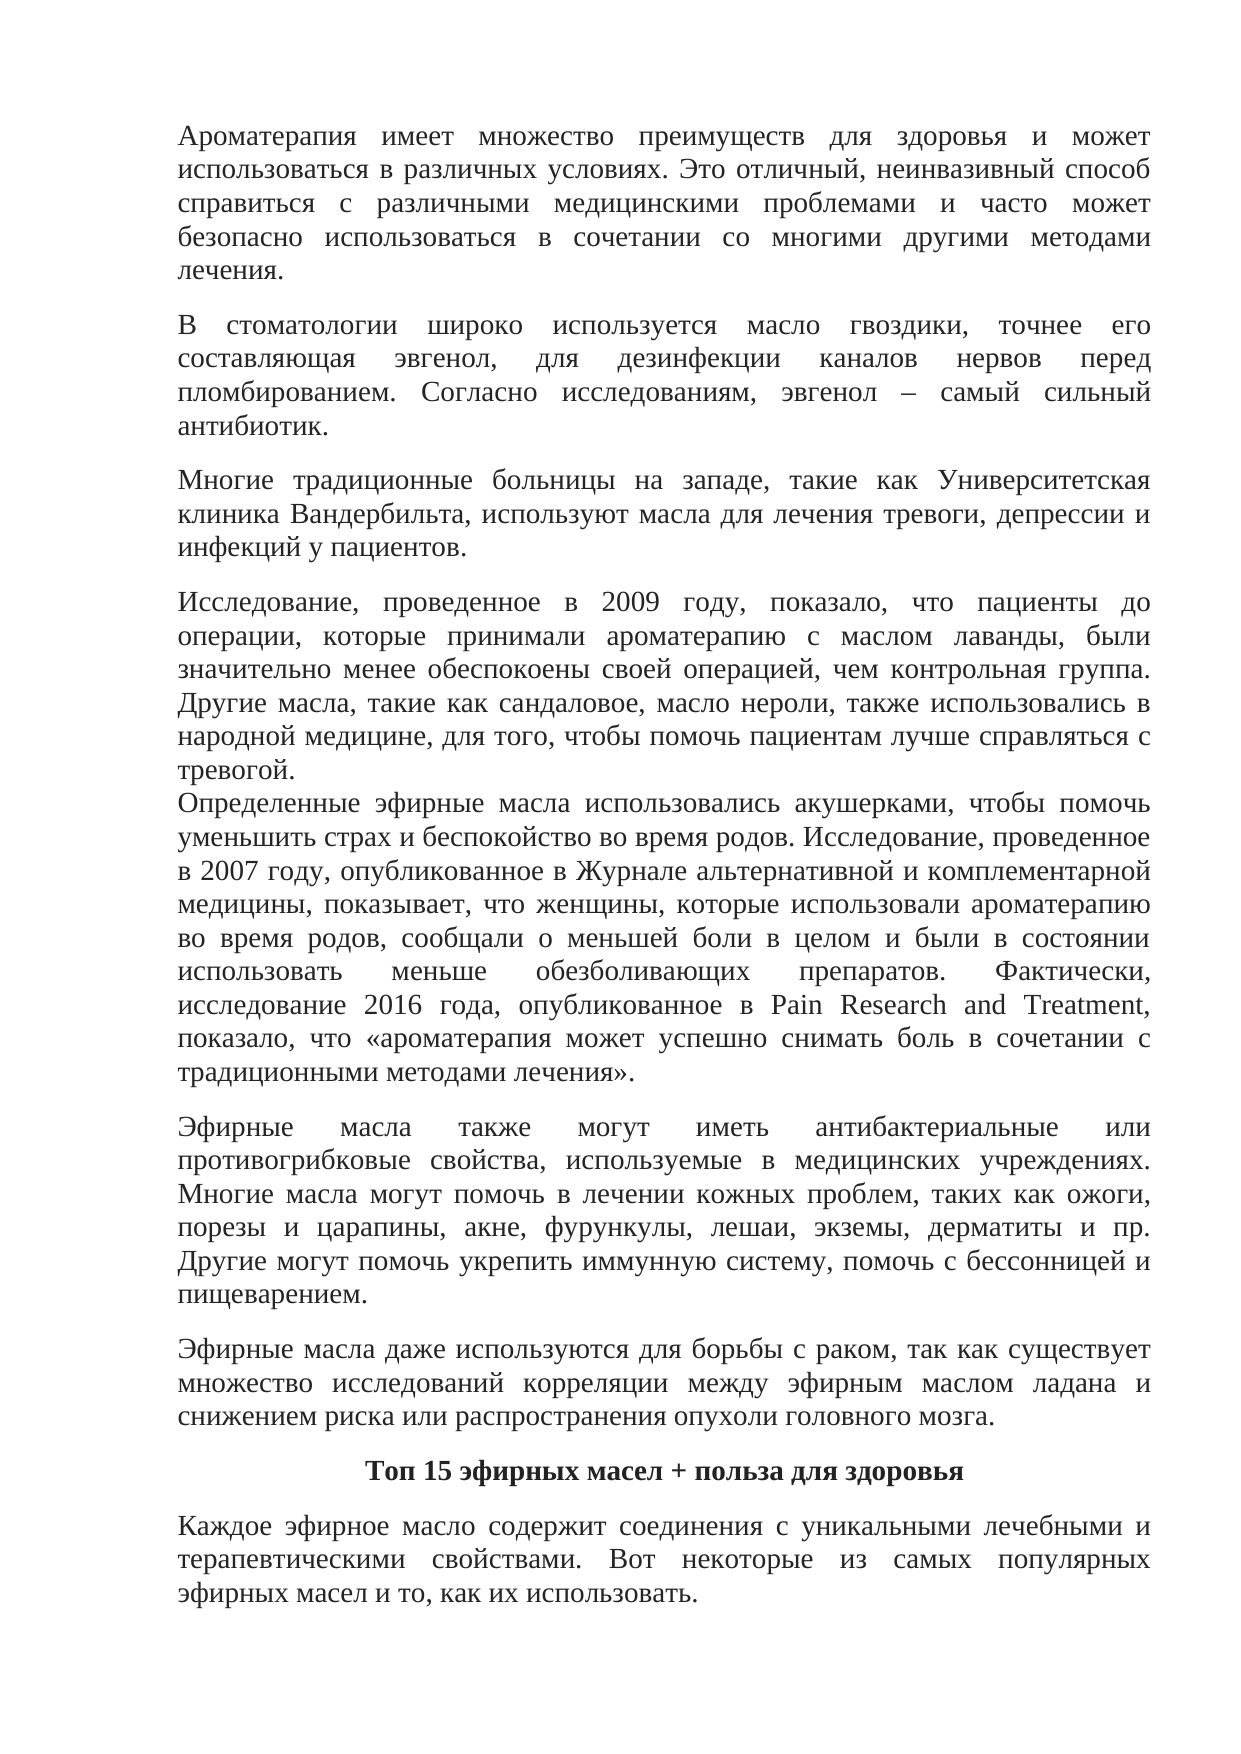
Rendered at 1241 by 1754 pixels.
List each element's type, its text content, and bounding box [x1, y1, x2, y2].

text Каждое эфирное масло содержит соединения с уникальными лечебными и терапевтическими свойствами. Вот некоторые из самых популярных эфирных масел и то, как их использовать. [177, 1508, 1152, 1608]
text Эфирные масла даже используются для борьбы с раком, так как существует множество исследований корреляции между эфирным маслом ладана и снижением риска или распространения опухоли головного мозга. [177, 1331, 1152, 1432]
text Определенные эфирные масла использовались акушерками, чтобы помочь уменьшить страх и беспокойство во время родов. Исследование, проведенное в 2007 году, опубликованное в Журнале альтернативной и комплементарной медицины, показывает, что женщины, которые использовали ароматерапию во время родов, сообщали о меньшей боли в целом и были в состоянии использовать меньше обезболивающих препаратов. Фактически, исследование 2016 года, опубликованное в Pain Research and Treatment, показало, что «ароматерапия может успешно снимать боль в сочетании с традиционными методами лечения». [177, 786, 1152, 1087]
text В стоматологии широко используется масло гвоздики, точнее его составляющая эвгенол, для дезинфекции каналов нервов перед пломбированием. Согласно исследованиям, эвгенол – самый сильный антибиотик. [177, 307, 1152, 441]
text Многие традиционные больницы на западе, такие как Университетская клиника Вандербильта, используют масла для лечения тревоги, депрессии и инфекций у пациентов. [177, 462, 1152, 563]
text Эфирные масла также могут иметь антибактериальные или противогрибковые свойства, используемые в медицинских учреждениях. Многие масла могут помочь в лечении кожных проблем, таких как ожоги, порезы и царапины, акне, фурункулы, лешаи, экземы, дерматиты и пр. Другие могут помочь укрепить иммунную систему, помочь с бессонницей и пищеварением. [177, 1109, 1152, 1310]
text Исследование, проведенное в 2009 году, показало, что пациенты до операции, которые принимали ароматерапию с маслом лаванды, были значительно менее обеспокоены своей операцией, чем контрольная группа. Другие масла, такие как сандаловое, масло нероли, также использовались в народной медицине, для того, чтобы помочь пациентам лучше справляться с тревогой. [177, 584, 1152, 786]
text Ароматерапия имеет множество преимуществ для здоровья и может использоваться в различных условиях. Это отличный, неинвазивный способ справиться с различными медицинскими проблемами и часто может безопасно использоваться в сочетании со многими другими методами лечения. [177, 118, 1152, 286]
text Топ 15 эфирных масел + польза для здоровья [177, 1453, 1152, 1487]
